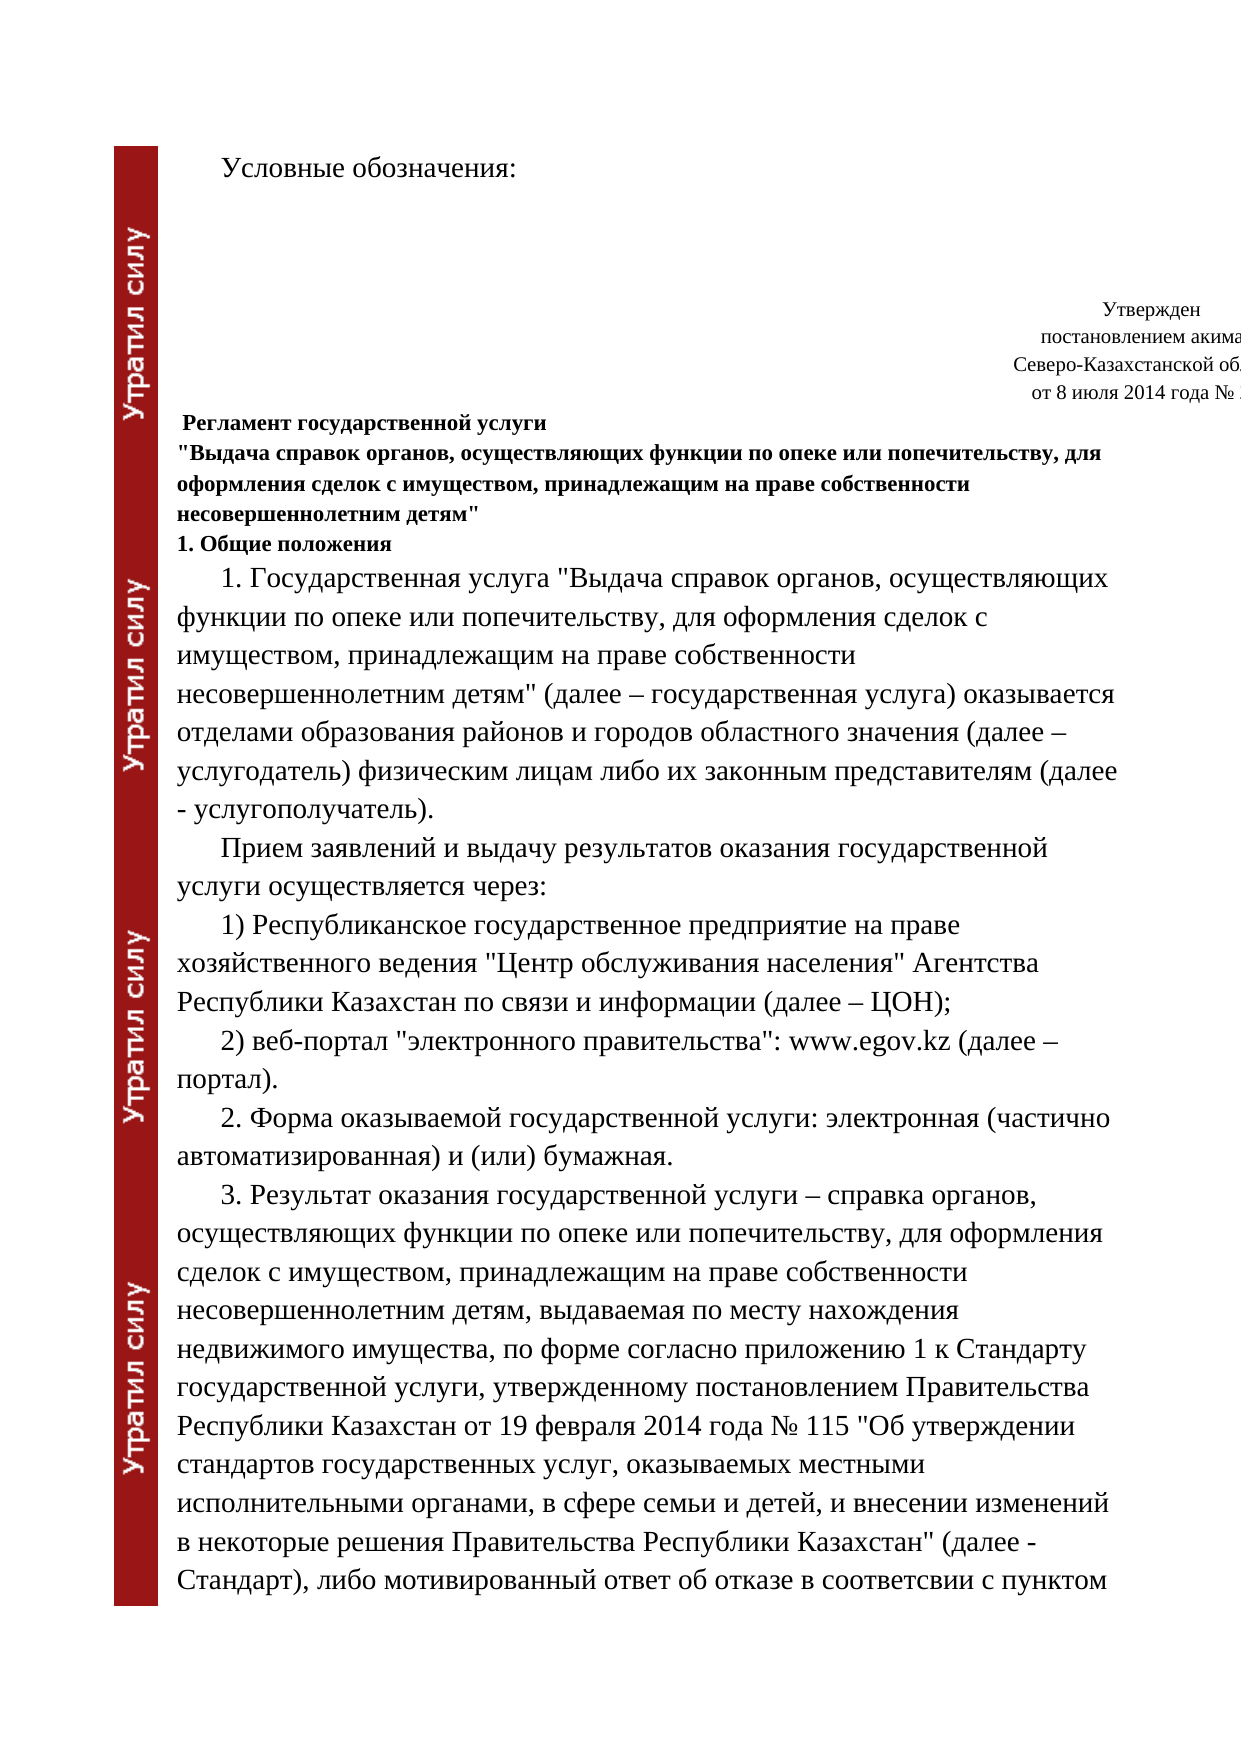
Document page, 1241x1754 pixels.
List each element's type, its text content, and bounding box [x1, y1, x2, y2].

table_header [101, 295, 912, 409]
picture [114, 146, 158, 150]
picture [114, 556, 158, 560]
table_header Утвержден постановлением акимата Северо-Казахстанской области от 8 июля 2014 года № 231 [912, 295, 1240, 409]
picture [114, 1596, 158, 1606]
picture [114, 222, 158, 295]
text Условные обозначения: [112, 150, 1128, 222]
text Регламент государственной услуги "Выдача справок органов, осуществляющих функции по опеке или попечительству, для оформления сделок с имуществом, принадлежащим на праве собственности несовершеннолетним детям" 1. Общие положения [112, 409, 1128, 556]
